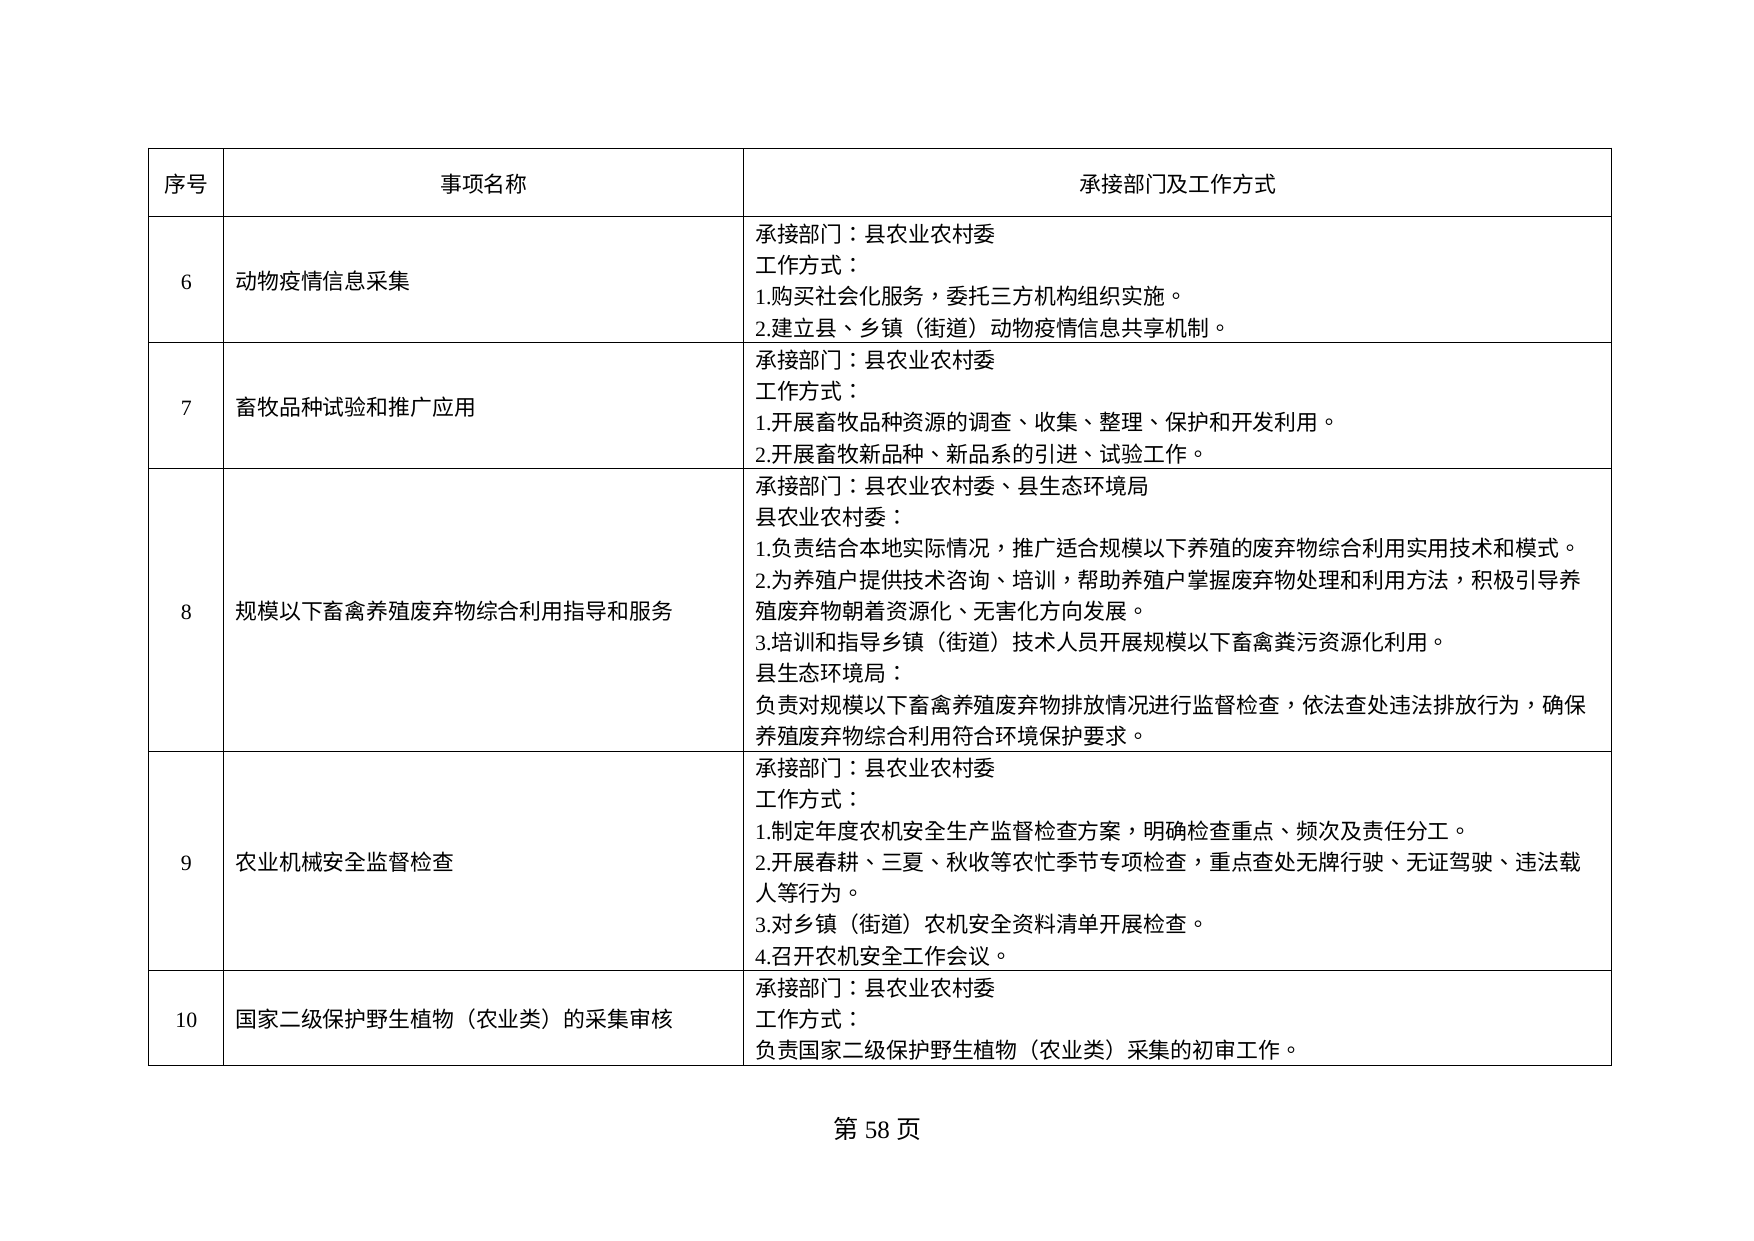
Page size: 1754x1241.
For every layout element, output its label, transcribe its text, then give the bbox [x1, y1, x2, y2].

table_cell 8 [149, 469, 223, 751]
table_cell 承接部门：县农业农村委 工作方式： 负责国家二级保护野生植物（农业类）采集的初审工作。 [744, 971, 1611, 1065]
table_cell 畜牧品种试验和推广应用 [224, 343, 743, 468]
table_cell 农业机械安全监督检查 [224, 752, 743, 970]
table_header 事项名称 [224, 149, 743, 216]
table_header 承接部门及工作方式 [744, 149, 1611, 216]
table_cell 规模以下畜禽养殖废弃物综合利用指导和服务 [224, 469, 743, 751]
table_cell 承接部门：县农业农村委 工作方式： 1.开展畜牧品种资源的调查、收集、整理、保护和开发利用。 2.开展畜牧新品种、新品系的引进、试验工作。 [744, 343, 1611, 468]
table_cell 国家二级保护野生植物（农业类）的采集审核 [224, 971, 743, 1065]
table_cell 9 [149, 752, 223, 970]
table_cell 10 [149, 971, 223, 1065]
table_header 序号 [149, 149, 223, 216]
table_cell 承接部门：县农业农村委、县生态环境局 县农业农村委： 1.负责结合本地实际情况，推广适合规模以下养殖的废弃物综合利用实用技术和模式。 2.为养殖户提供技术咨询、培训，帮助养殖户掌握废弃物处理和利用方法，积极引导养殖废弃物朝着资源化、无害化方向发展。 3.培训和指导乡镇（街道）技术人员开展规模以下畜禽粪污资源化利用。 县生态环境局： 负责对规模以下畜禽养殖废弃物排放情况进行监督检查，依法查处违法排放行为，确保养殖废弃物综合利用符合环境保护要求。 [744, 469, 1611, 751]
table_cell 6 [149, 217, 223, 342]
table_cell 承接部门：县农业农村委 工作方式： 1.制定年度农机安全生产监督检查方案，明确检查重点、频次及责任分工。 2.开展春耕、三夏、秋收等农忙季节专项检查，重点查处无牌行驶、无证驾驶、违法载人等行为。 3.对乡镇（街道）农机安全资料清单开展检查。 4.召开农机安全工作会议。 [744, 752, 1611, 970]
table_cell 承接部门：县农业农村委 工作方式： 1.购买社会化服务，委托三方机构组织实施。 2.建立县、乡镇（街道）动物疫情信息共享机制。 [744, 217, 1611, 342]
table_cell 动物疫情信息采集 [224, 217, 743, 342]
table_cell 7 [149, 343, 223, 468]
